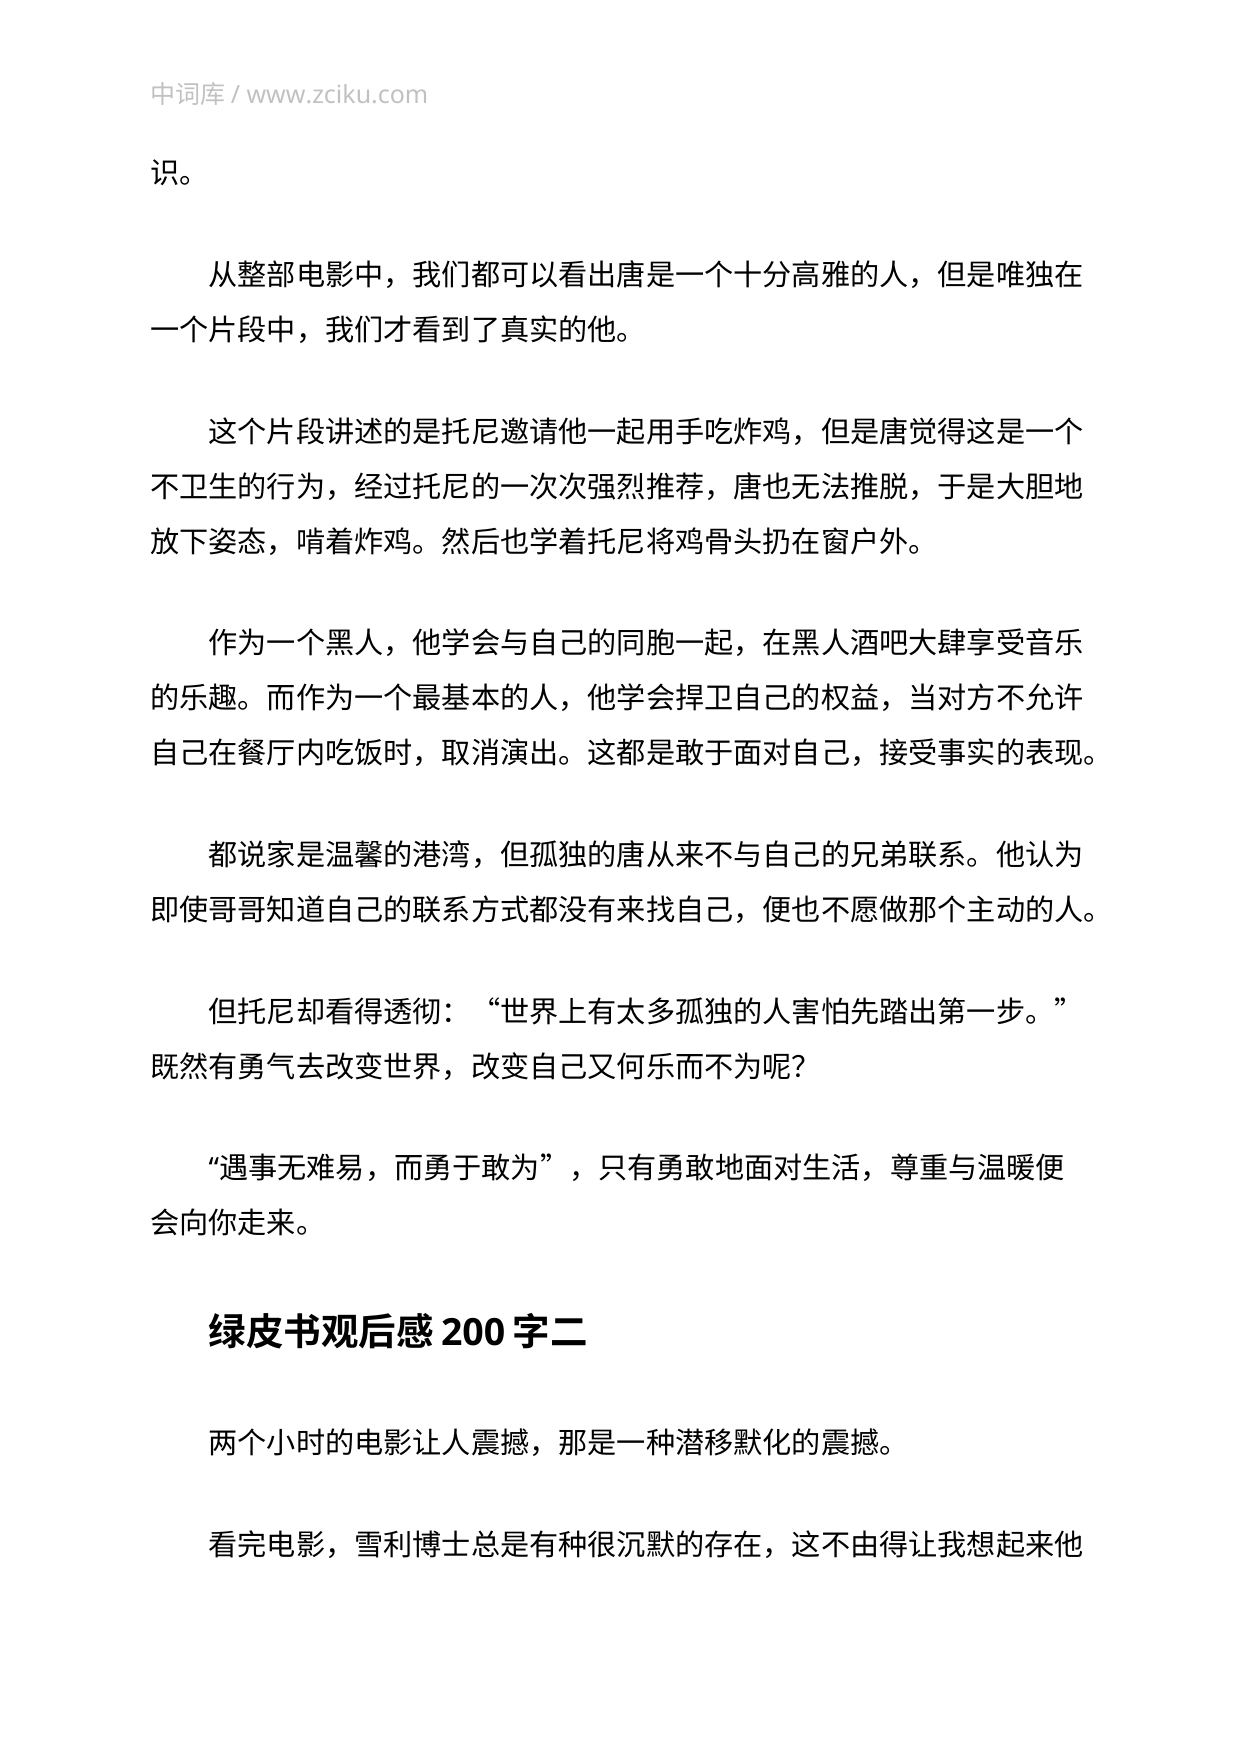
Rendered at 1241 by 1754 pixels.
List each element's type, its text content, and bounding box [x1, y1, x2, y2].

text 作为一个黑人，他学会与自己的同胞一起，在黑人酒吧大肆享受音乐的乐趣。而作为一个最基本的人，他学会捍卫自己的权益，当对方不允许自己在餐厅内吃饭时，取消演出。这都是敢于面对自己，接受事实的表现。 [150, 620, 1090, 772]
text 从整部电影中，我们都可以看出唐是一个十分高雅的人，但是唯独在一个片段中，我们才看到了真实的他。 [150, 252, 1090, 349]
text 但托尼却看得透彻：“世界上有太多孤独的人害怕先踏出第一步。”既然有勇气去改变世界，改变自己又何乐而不为呢？ [150, 988, 1090, 1085]
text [150, 150, 1090, 192]
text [150, 1521, 1090, 1563]
text “遇事无难易，而勇于敢为”，只有勇敢地面对生活，尊重与温暖便会向你走来。 [150, 1145, 1090, 1242]
text 两个小时的电影让人震撼，那是一种潜移默化的震撼。 [150, 1419, 1090, 1462]
text 都说家是温馨的港湾，但孤独的唐从来不与自己的兄弟联系。他认为即使哥哥知道自己的联系方式都没有来找自己，便也不愿做那个主动的人。 [150, 832, 1090, 929]
text 这个片段讲述的是托尼邀请他一起用手吃炸鸡，但是唐觉得这是一个不卫生的行为，经过托尼的一次次强烈推荐，唐也无法推脱，于是大胆地放下姿态，啃着炸鸡。然后也学着托尼将鸡骨头扔在窗户外。 [150, 408, 1090, 561]
text 绿皮书观后感200字二 [150, 1302, 1090, 1356]
